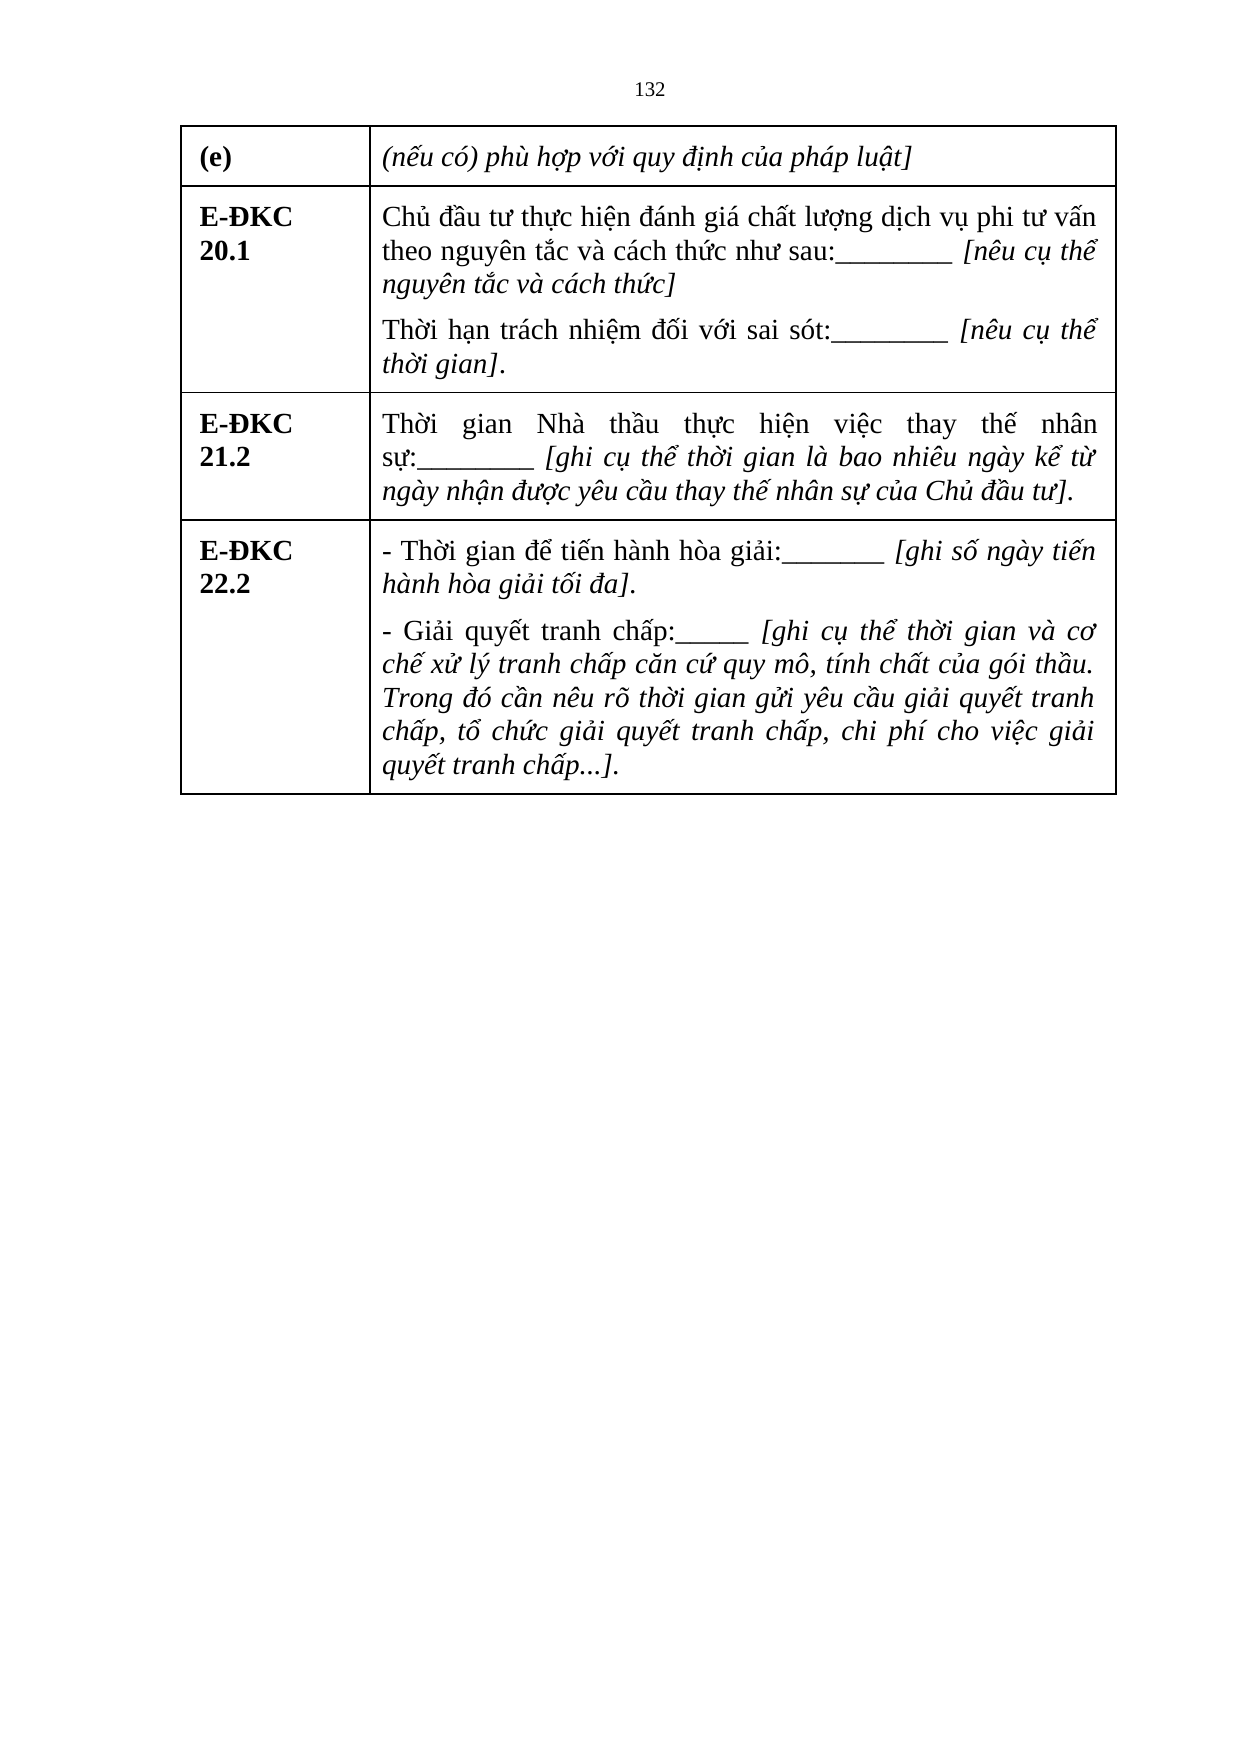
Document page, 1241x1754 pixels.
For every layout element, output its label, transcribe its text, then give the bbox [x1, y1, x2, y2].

table_cell Thời gian Nhà thầu thực hiện việc thay thế nhân sự:________ [ghi cụ thể thời gian là bao nhiêu ngày kể từ ngày nhận được yêu cầu thay thế nhân sự của Chủ đầu tư]. [371, 393, 1115, 519]
table_cell E-ĐKC 22.2 [182, 521, 369, 793]
table_cell E-ĐKC 20.1 [182, 187, 369, 392]
table_cell E-ĐKC 21.2 [182, 393, 369, 519]
table_cell Chủ đầu tư thực hiện đánh giá chất lượng dịch vụ phi tư vấn theo nguyên tắc và cách thức như sau:________ [nêu cụ thể nguyên tắc và cách thức] Thời hạn trách nhiệm đối với sai sót:________ [nêu cụ thể thời gian]. [371, 187, 1115, 392]
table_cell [371, 127, 1115, 185]
table_cell - Thời gian để tiến hành hòa giải:_______ [ghi số ngày tiến hành hòa giải tối đa]. - Giải quyết tranh chấp:_____ [ghi cụ thể thời gian và cơ chế xử lý tranh chấp căn cứ quy mô, tính chất của gói thầu. Trong đó cần nêu rõ thời gian gửi yêu cầu giải quyết tranh chấp, tổ chức giải quyết tranh chấp, chi phí cho việc giải quyết tranh chấp...]. [371, 521, 1115, 793]
table_cell E-ĐKC 18 (e) [182, 127, 369, 185]
